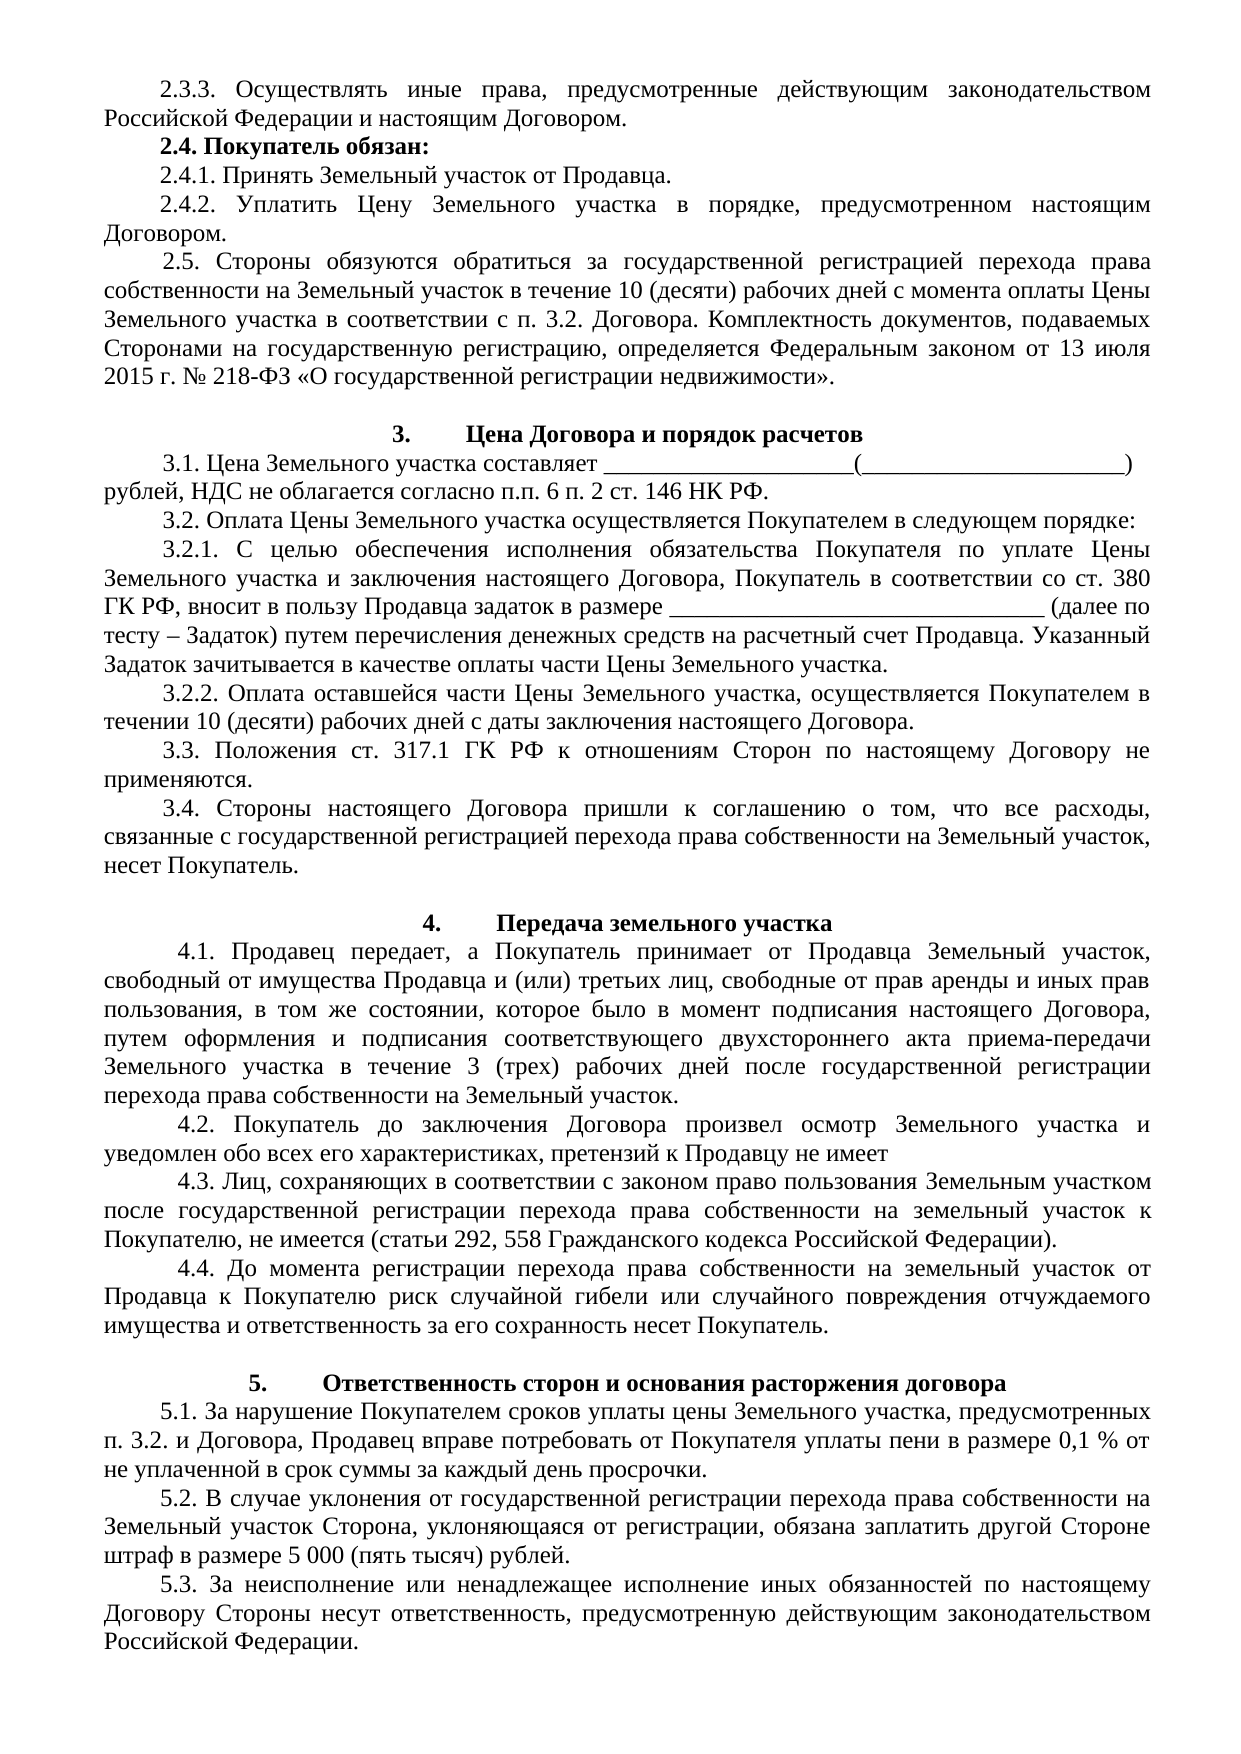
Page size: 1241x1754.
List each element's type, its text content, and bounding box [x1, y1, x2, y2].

text 3.2.2. Оплата оставшейся части Цены Земельного участка, осуществляется Покупателем в течении 10 (десяти) рабочих дней с даты заключения настоящего Договора. [103, 678, 1152, 735]
text 5.2. В случае уклонения от государственной регистрации перехода права собственности на Земельный участок Сторона, уклоняющаяся от регистрации, обязана заплатить другой Стороне штраф в размере 5 000 (пять тысяч) рублей. [103, 1483, 1152, 1569]
text 4.2. Покупатель до заключения Договора произвел осмотр Земельного участка и уведомлен обо всех его характеристиках, претензий к Продавцу не имеет [103, 1109, 1152, 1166]
list Цена Договора и порядок расчетов [103, 419, 1152, 448]
list 2.5. Стороны обязуются обратиться за государственной регистрацией перехода права собственности на Земельный участок в течение 10 (десяти) рабочих дней с момента оплаты Цены Земельного участка в соответствии с п. 3.2. Договора. Комплектность документов, подаваемых Сторонами на государственную регистрацию, определяется Федеральным законом от 13 июля 2015 г. № 218-ФЗ «О государственной регистрации недвижимости». [103, 246, 1152, 390]
text 5. Ответственность сторон и основания расторжения договора [103, 1368, 1152, 1396]
text 2.4.1. Принять Земельный участок от Продавца. [103, 160, 1152, 189]
text 4. Передача земельного участка [103, 908, 1152, 936]
text 2.4.2. Уплатить Цену Земельного участка в порядке, предусмотренном настоящим Договором. [103, 189, 1152, 246]
text 3.1. Цена Земельного участка составляет ____________________(_____________________) рублей, НДС не облагается согласно п.п. 6 п. 2 ст. 146 НК РФ. [103, 448, 1152, 505]
text 3.4. Стороны настоящего Договора пришли к соглашению о том, что все расходы, связанные с государственной регистрацией перехода права собственности на Земельный участок, несет Покупатель. [103, 793, 1152, 879]
text 2.4. Покупатель обязан: [103, 131, 1152, 160]
text 2.3.3. Осуществлять иные права, предусмотренные действующим законодательством Российской Федерации и настоящим Договором. [103, 74, 1152, 131]
text 5.1. За нарушение Покупателем сроков уплаты цены Земельного участка, предусмотренных п. 3.2. и Договора, Продавец вправе потребовать от Покупателя уплаты пени в размере 0,1 % от не уплаченной в срок суммы за каждый день просрочки. [103, 1396, 1152, 1483]
text 4.3. Лиц, сохраняющих в соответствии с законом право пользования Земельным участком после государственной регистрации перехода права собственности на земельный участок к Покупателю, не имеется (статьи 292, 558 Гражданского кодекса Российской Федерации). [103, 1166, 1152, 1253]
text 3.2.1. С целью обеспечения исполнения обязательства Покупателя по уплате Цены Земельного участка и заключения настоящего Договора, Покупатель в соответствии со ст. 380 ГК РФ, вносит в пользу Продавца задаток в размере ______________________________ (далее по тесту – Задаток) путем перечисления денежных средств на расчетный счет Продавца. Указанный Задаток зачитывается в качестве оплаты части Цены Земельного участка. [103, 534, 1152, 678]
text 3.2. Оплата Цены Земельного участка осуществляется Покупателем в следующем порядке: [103, 505, 1152, 534]
text 5.3. За неисполнение или ненадлежащее исполнение иных обязанностей по настоящему Договору Стороны несут ответственность, предусмотренную действующим законодательством Российской Федерации. [103, 1569, 1152, 1655]
text 3.3. Положения ст. 317.1 ГК РФ к отношениям Сторон по настоящему Договору не применяются. [103, 735, 1152, 793]
text 4.4. До момента регистрации перехода права собственности на земельный участок от Продавца к Покупателю риск случайной гибели или случайного повреждения отчуждаемого имущества и ответственность за его сохранность несет Покупатель. [103, 1253, 1152, 1339]
text 4.1. Продавец передает, а Покупатель принимает от Продавца Земельный участок, свободный от имущества Продавца и (или) третьих лиц, свободные от прав аренды и иных прав пользования, в том же состоянии, которое было в момент подписания настоящего Договора, путем оформления и подписания соответствующего двухстороннего акта приема-передачи Земельного участка в течение 3 (трех) рабочих дней после государственной регистрации перехода права собственности на Земельный участок. [103, 936, 1152, 1109]
